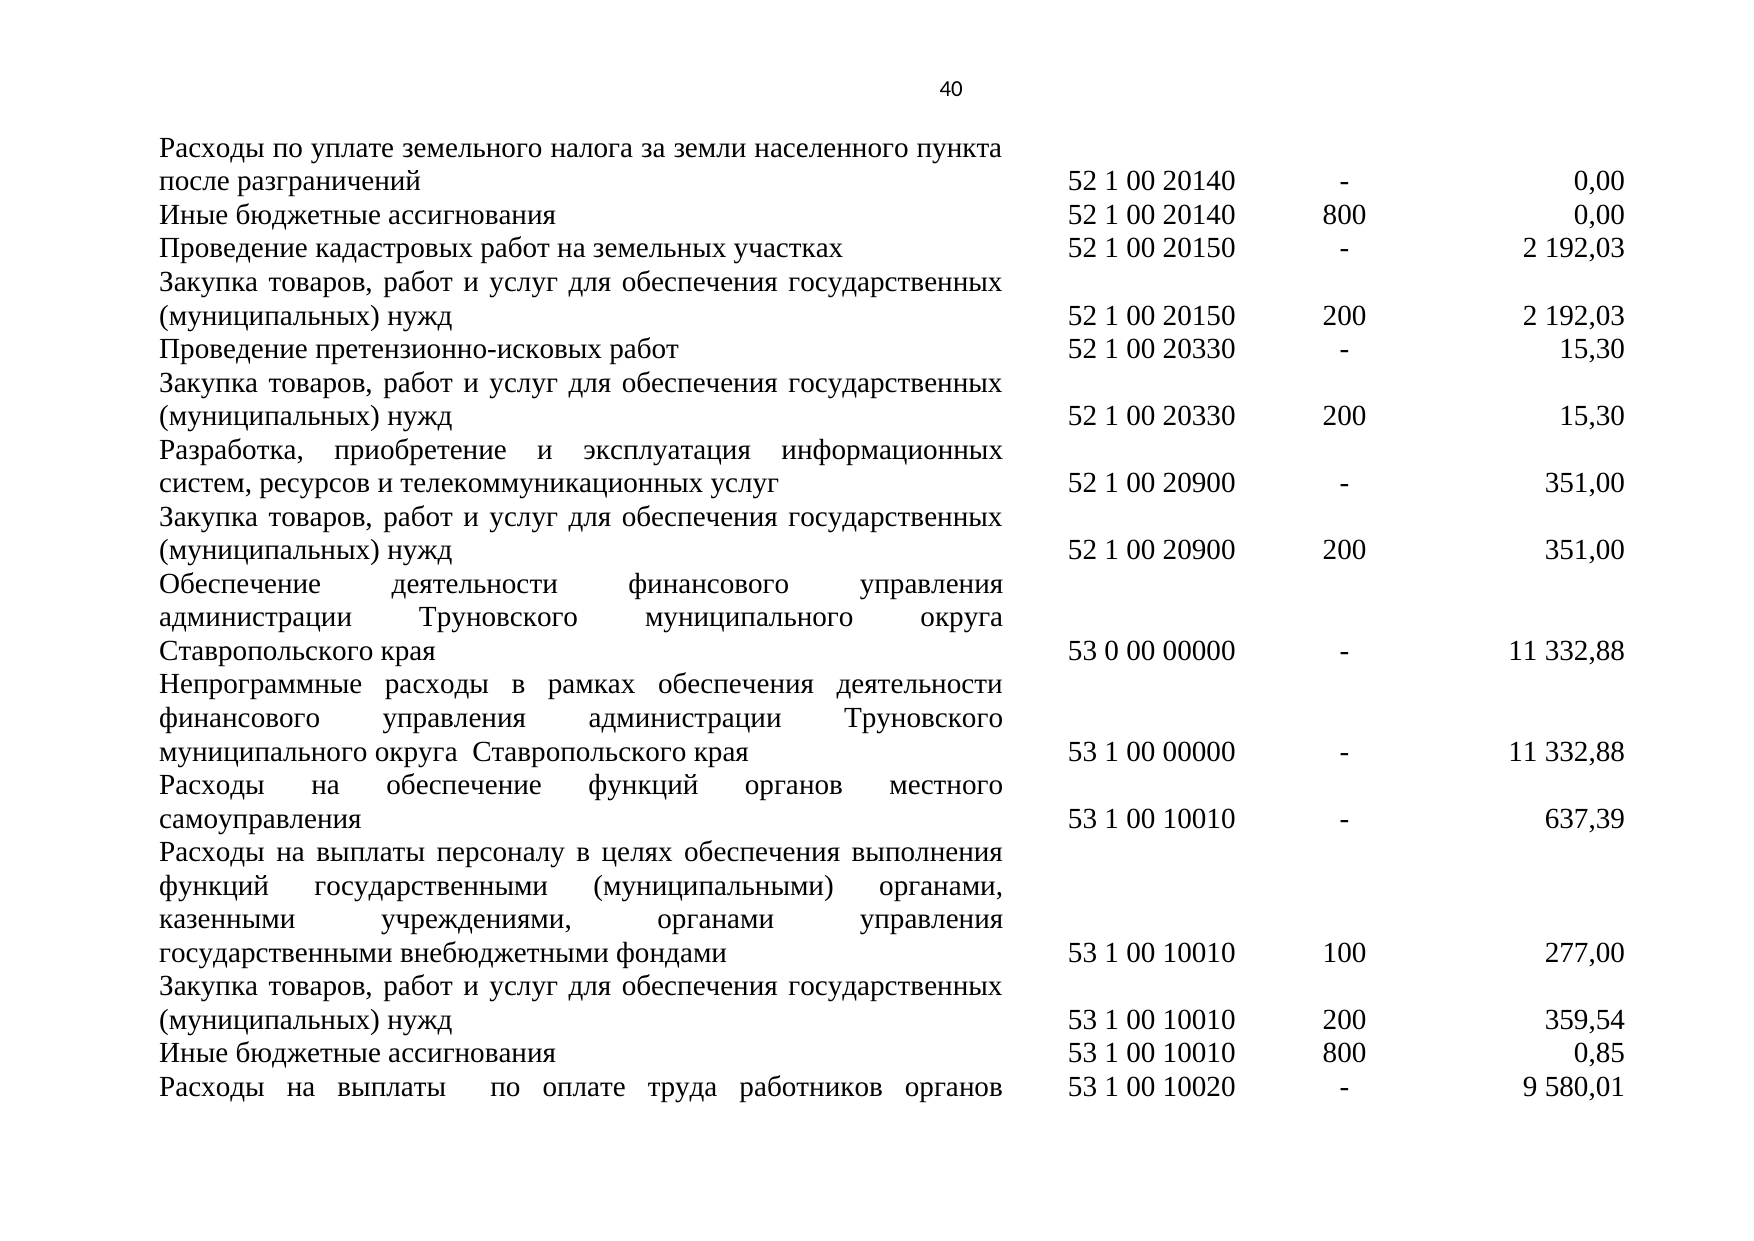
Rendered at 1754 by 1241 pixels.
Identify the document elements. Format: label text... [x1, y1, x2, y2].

table_cell 52 1 00 20330 [1015, 365, 1288, 432]
table_cell 11 332,88 [1400, 566, 1636, 667]
table_cell Закупка товаров, работ и услуг для обеспечения государственных (муниципальных) нужд [148, 969, 1015, 1036]
table_cell 52 1 00 20140 [1015, 130, 1288, 197]
table_cell Непрограммные расходы в рамках обеспечения деятельности финансового управления администрации Труновского муниципального округа Ставропольского края [148, 667, 1015, 767]
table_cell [148, 1069, 1015, 1103]
table_cell Закупка товаров, работ и услуг для обеспечения государственных (муниципальных) нужд [148, 264, 1015, 331]
table_cell 52 1 00 20150 [1015, 264, 1288, 331]
table_cell 800 [1288, 1036, 1400, 1069]
table_cell 351,00 [1400, 432, 1636, 499]
table_cell 9 580,01 [1400, 1069, 1636, 1103]
table_cell - [1288, 231, 1400, 264]
table_cell 277,00 [1400, 834, 1636, 968]
table_cell Разработка, приобретение и эксплуатация информационных систем, ресурсов и телекоммуникационных услуг [148, 432, 1015, 499]
table_cell 53 1 00 10010 [1015, 1036, 1288, 1069]
table_cell - [1288, 432, 1400, 499]
table_cell 0,00 [1400, 130, 1636, 197]
table_cell Проведение претензионно-исковых работ [148, 331, 1015, 365]
table_cell 11 332,88 [1400, 667, 1636, 767]
table_cell 15,30 [1400, 365, 1636, 432]
table_cell 53 1 00 00000 [1015, 667, 1288, 767]
table_cell 52 1 00 20900 [1015, 432, 1288, 499]
table_cell 52 1 00 20330 [1015, 331, 1288, 365]
table_cell 200 [1288, 365, 1400, 432]
table_cell - [1288, 566, 1400, 667]
table_cell 637,39 [1400, 767, 1636, 834]
table_cell 100 [1288, 834, 1400, 968]
table_cell Иные бюджетные ассигнования [148, 197, 1015, 231]
table_cell - [1288, 767, 1400, 834]
table_cell - [1288, 1069, 1400, 1103]
table_cell Расходы по уплате земельного налога за земли населенного пункта после разграничений [148, 130, 1015, 197]
table_cell 2 192,03 [1400, 231, 1636, 264]
table_cell 200 [1288, 264, 1400, 331]
table_cell 53 1 00 10010 [1015, 767, 1288, 834]
table_cell 15,30 [1400, 331, 1636, 365]
table_cell Закупка товаров, работ и услуг для обеспечения государственных (муниципальных) нужд [148, 365, 1015, 432]
table_cell 53 1 00 10010 [1015, 834, 1288, 968]
table_cell 52 1 00 20140 [1015, 197, 1288, 231]
table_cell 2 192,03 [1400, 264, 1636, 331]
table_cell 359,54 [1400, 969, 1636, 1036]
table_cell 52 1 00 20900 [1015, 499, 1288, 566]
table_cell Обеспечение деятельности финансового управления администрации Труновского муниципального округа Ставропольского края [148, 566, 1015, 667]
table_cell 53 0 00 00000 [1015, 566, 1288, 667]
table_cell 0,85 [1400, 1036, 1636, 1069]
table_cell 53 1 00 10020 [1015, 1069, 1288, 1103]
table_cell 53 1 00 10010 [1015, 969, 1288, 1036]
table_cell - [1288, 667, 1400, 767]
table_cell 0,00 [1400, 197, 1636, 231]
table_cell 52 1 00 20150 [1015, 231, 1288, 264]
table_cell Иные бюджетные ассигнования [148, 1036, 1015, 1069]
table_cell Расходы на обеспечение функций органов местного самоуправления [148, 767, 1015, 834]
table_cell - [1288, 130, 1400, 197]
table_cell 200 [1288, 969, 1400, 1036]
table_cell - [1288, 331, 1400, 365]
table_cell Проведение кадастровых работ на земельных участках [148, 231, 1015, 264]
table_cell 351,00 [1400, 499, 1636, 566]
table_cell Закупка товаров, работ и услуг для обеспечения государственных (муниципальных) нужд [148, 499, 1015, 566]
table_cell 200 [1288, 499, 1400, 566]
table_cell 800 [1288, 197, 1400, 231]
